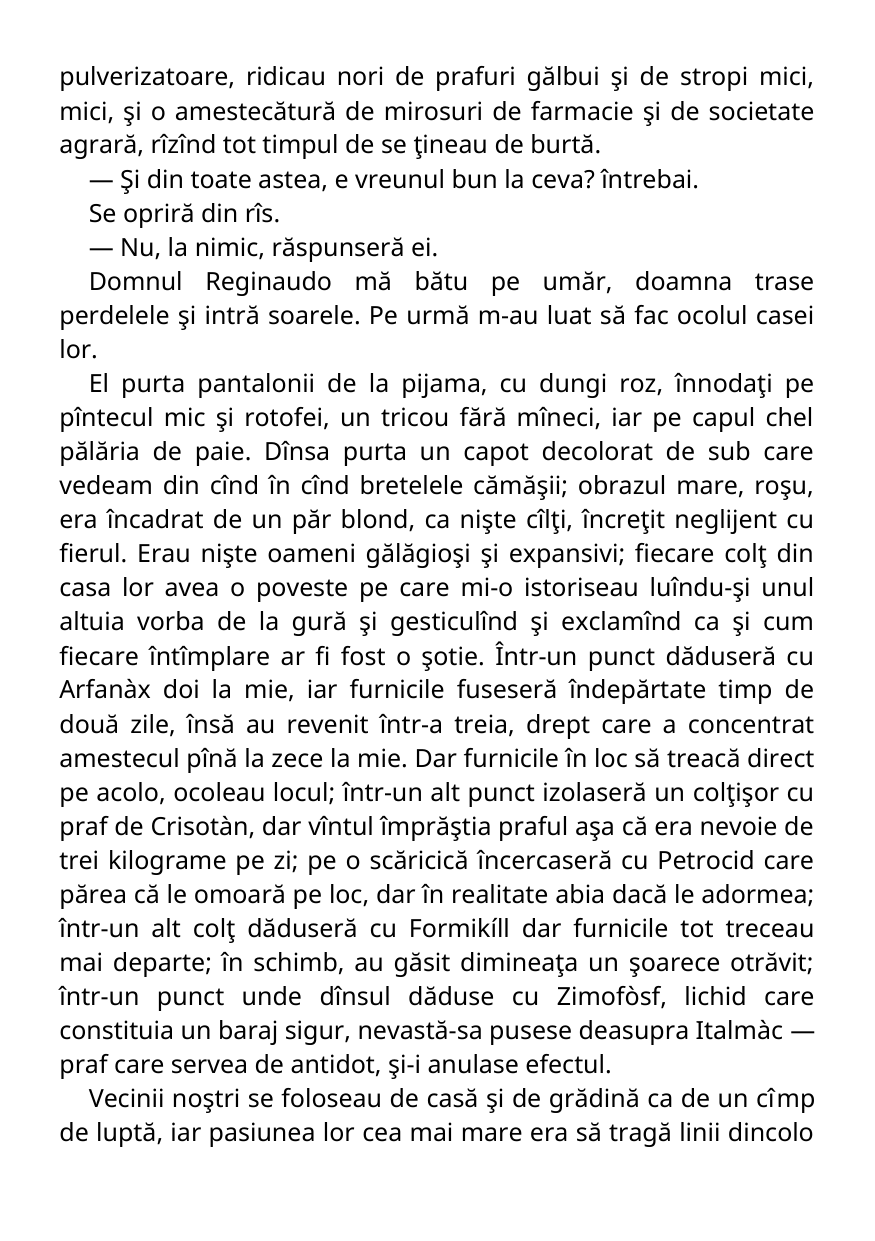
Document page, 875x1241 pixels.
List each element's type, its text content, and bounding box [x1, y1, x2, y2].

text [59, 1081, 815, 1149]
text El purta pantalonii de la pijama, cu dungi roz, înnodaţi pe pîntecul mic şi rotofei, un tricou fără mîneci, iar pe capul chel pălăria de paie. Dînsa purta un capot decolorat de sub care vedeam din cînd în cînd bretelele cămăşii; obrazul mare, roşu, era încadrat de un păr blond, ca nişte cîlţi, încreţit neglijent cu fierul. Erau nişte oameni gălăgioşi şi expansivi; fiecare colţ din casa lor avea o poveste pe care mi-o istoriseau luîndu-şi unul altuia vorba de la gură şi gesticulînd şi exclamînd ca şi cum fiecare întîmplare ar fi fost o şotie. Într-un punct dăduseră cu Arfanàx doi la mie, iar furnicile fuseseră îndepărtate timp de două zile, însă au revenit într-a treia, drept care a concentrat amestecul pînă la zece la mie. Dar furnicile în loc să treacă direct pe acolo, ocoleau locul; într-un alt punct izolaseră un colţişor cu praf de Crisotàn, dar vîntul împrăştia praful aşa că era nevoie de trei kilograme pe zi; pe o scăricică încercaseră cu Petrocid care părea că le omoară pe loc, dar în realitate abia dacă le adormea; într-un alt colţ dăduseră cu Formikíll dar furnicile tot treceau mai departe; în schimb, au găsit dimineaţa un şoarece otrăvit; într-un punct unde dînsul dăduse cu Zimofòsf, lichid care constituia un baraj sigur, nevastă-sa pusese deasupra Italmàc ― praf care servea de antidot, şi-i anulase efectul. [59, 366, 815, 1081]
text ― Nu, la nimic, răspunseră ei. [59, 229, 815, 263]
text Se opriră din rîs. [59, 195, 815, 229]
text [59, 59, 815, 161]
text Domnul Reginaudo mă bătu pe umăr, doamna trase perdelele şi intră soarele. Pe urmă m-au luat să fac ocolul casei lor. [59, 263, 815, 366]
text ― Şi din toate astea, e vreunul bun la ceva? întrebai. [59, 161, 815, 195]
